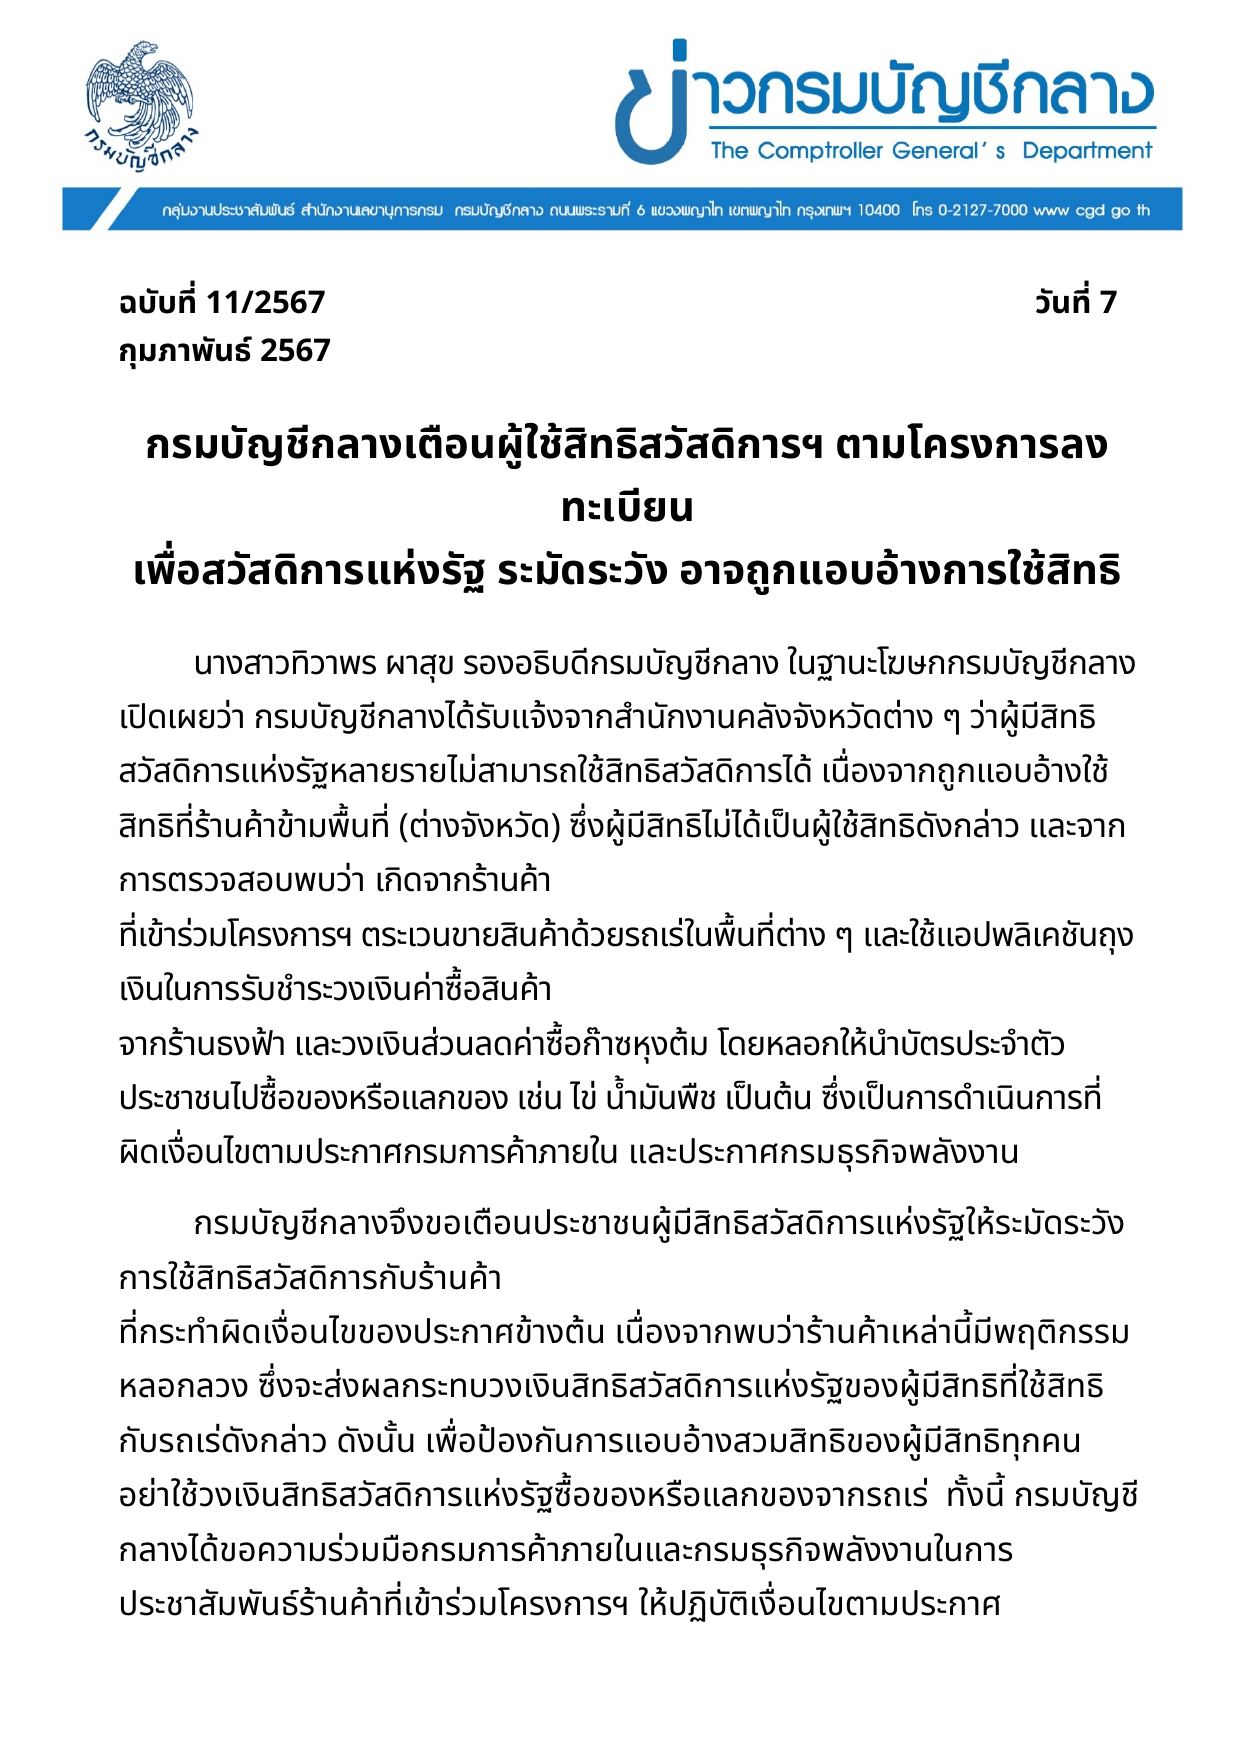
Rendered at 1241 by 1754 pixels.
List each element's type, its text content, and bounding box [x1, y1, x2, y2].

text ฉบับที่ 11/2567 วันที่ 7 กุมภาพันธ์ 2567 [118, 280, 1137, 375]
picture [49, 14, 1190, 246]
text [118, 1199, 1140, 1630]
text กรมบัญชีกลางเตือนผู้ใช้สิทธิสวัสดิการฯ ตามโครงการลงทะเบียน [118, 415, 1137, 541]
text นางสาวทิวาพร ผาสุข รองอธิบดีกรมบัญชีกลาง ในฐานะโฆษกกรมบัญชีกลาง เปิดเผยว่า กรมบัญชีกลางได้รับแจ้งจากสำนักงานคลังจังหวัดต่าง ๆ ว่าผู้มีสิทธิสวัสดิการแห่งรัฐหลายรายไม่สามารถใช้สิทธิสวัสดิการได้ เนื่องจากถูกแอบอ้างใช้สิทธิที่ร้านค้าข้ามพื้นที่ (ต่างจังหวัด) ซึ่งผู้มีสิทธิไม่ได้เป็นผู้ใช้สิทธิดังกล่าว และจากการตรวจสอบพบว่า เกิดจากร้านค้า ที่เข้าร่วมโครงการฯ ตระเวนขายสินค้าด้วยรถเร่ในพื้นที่ต่าง ๆ และใช้แอปพลิเคชันถุงเงินในการรับชำระวงเงินค่าซื้อสินค้า จากร้านธงฟ้า และวงเงินส่วนลดค่าซื้อก๊าซหุงต้ม โดยหลอกให้นำบัตรประจำตัวประชาชนไปซื้อของหรือแลกของ เช่น ไข่ น้ำมันพืช เป็นต้น ซึ่งเป็นการดำเนินการที่ผิดเงื่อนไขตามประกาศกรมการค้าภายใน และประกาศกรมธุรกิจพลังงาน [118, 639, 1140, 1179]
text เพื่อสวัสดิการแห่งรัฐ ระมัดระวัง อาจถูกแอบอ้างการใช้สิทธิ [118, 541, 1137, 603]
